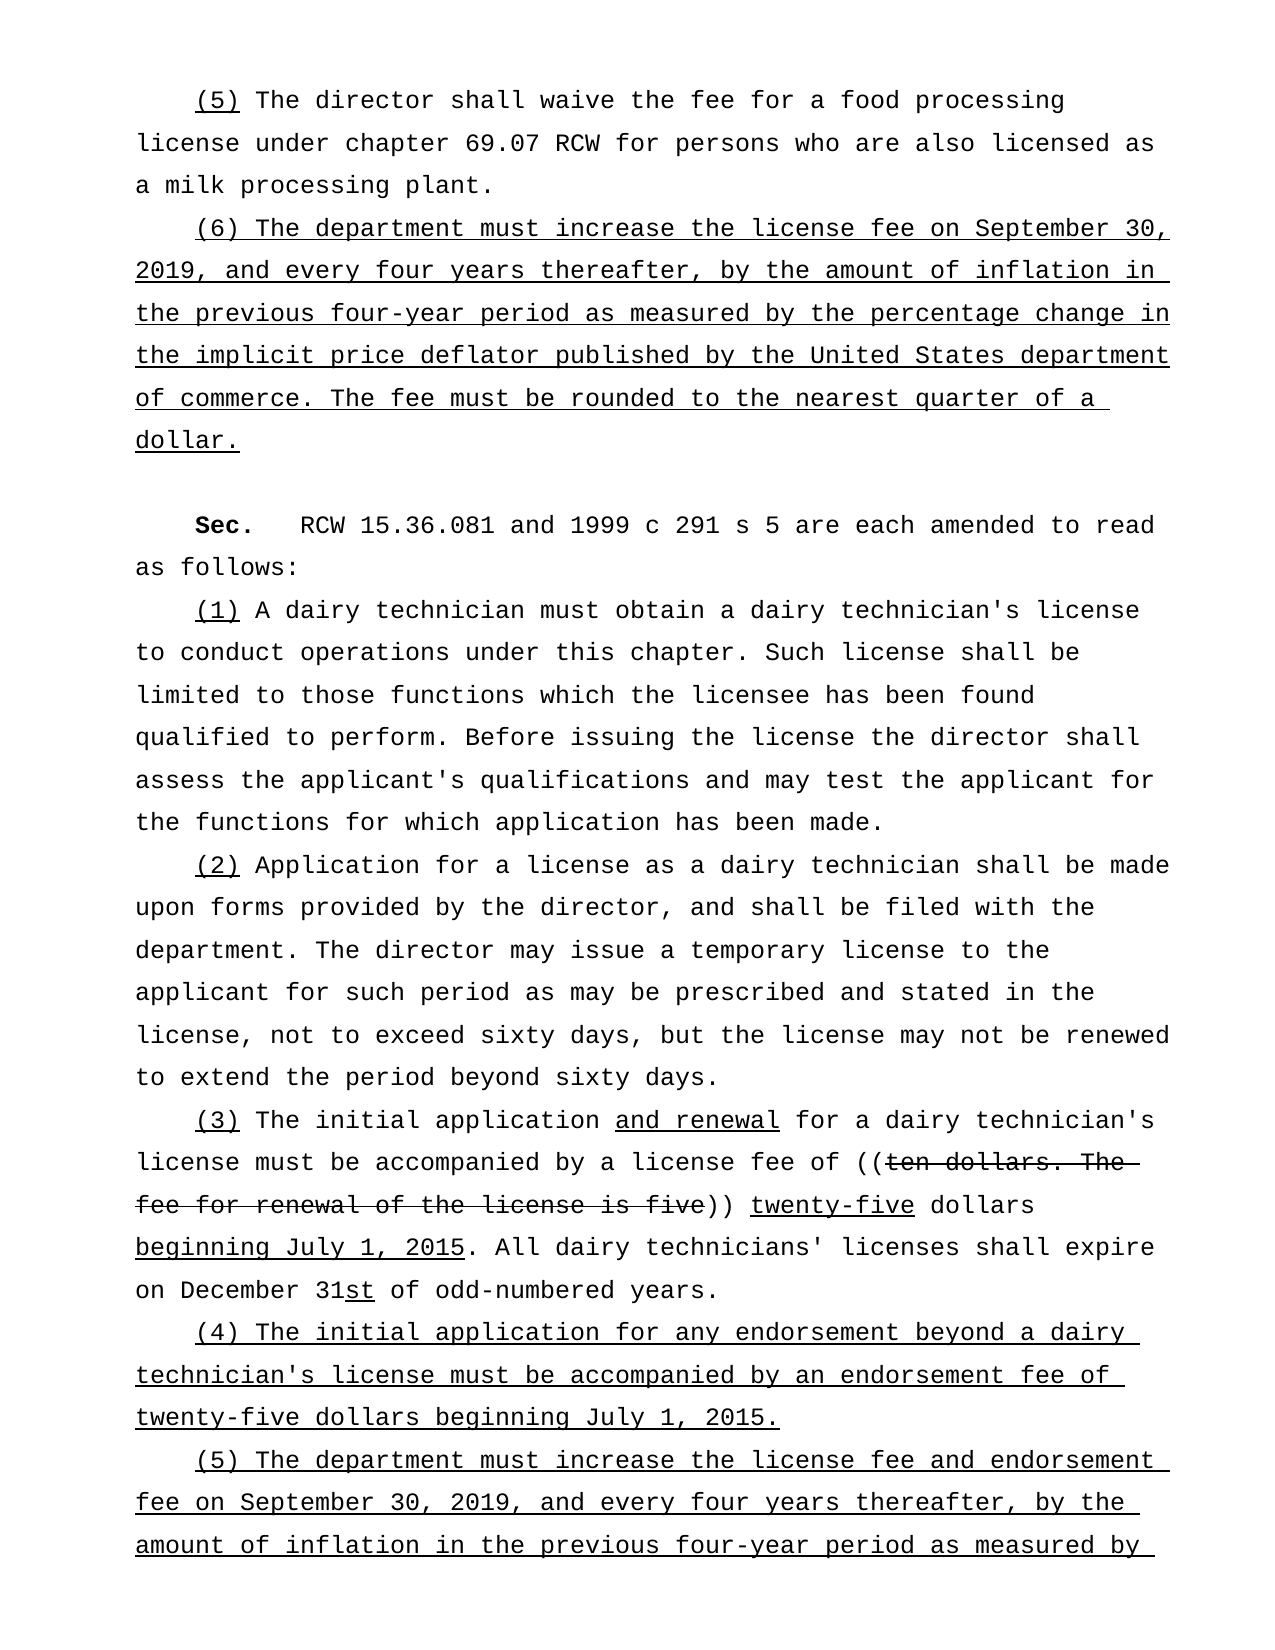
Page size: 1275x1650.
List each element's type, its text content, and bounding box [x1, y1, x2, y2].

text (5) The director shall waive the fee for a food processing license under chapter 69.07 RCW for persons who are also licensed as a milk processing plant. [135, 75, 1170, 202]
text (3) The initial application and renewal for a dairy technician's license must be accompanied by a license fee of ((ten dollars. The fee for renewal of the license is five)) twenty-five dollars beginning July 1, 2015. All dairy technicians' licenses shall expire on December 31st of odd-numbered years. [135, 1094, 1170, 1307]
text (4) The initial application for any endorsement beyond a dairy technician's license must be accompanied by an endorsement fee of twenty-five dollars beginning July 1, 2015. [135, 1307, 1170, 1434]
text (6) The department must increase the license fee on September 30, 2019, and every four years thereafter, by the amount of inflation in the previous four-year period as measured by the percentage change in the implicit price deflator published by the United States department of commerce. The fee must be rounded to the nearest quarter of a dollar. [135, 283, 1170, 324]
text (6) The department must increase the license fee on September 30, 2019, and every four years thereafter, by the amount of inflation in the previous four-year period as measured by the percentage change in the implicit price deflator published by the United States department of commerce. The fee must be rounded to the nearest quarter of a dollar. [135, 368, 1170, 457]
text (6) The department must increase the license fee on September 30, 2019, and every four years thereafter, by the amount of inflation in the previous four-year period as measured by the percentage change in the implicit price deflator published by the United States department of commerce. The fee must be rounded to the nearest quarter of a dollar. [135, 202, 1170, 281]
text (1) A dairy technician must obtain a dairy technician's license to conduct operations under this chapter. Such license shall be limited to those functions which the licensee has been found qualified to perform. Before issuing the license the director shall assess the applicant's qualifications and may test the applicant for the functions for which application has been made. [135, 584, 1170, 839]
text (2) Application for a license as a dairy technician shall be made upon forms provided by the director, and shall be filed with the department. The director may issue a temporary license to the applicant for such period as may be prescribed and stated in the license, not to exceed sixty days, but the license may not be renewed to extend the period beyond sixty days. [135, 839, 1170, 1094]
text (6) The department must increase the license fee on September 30, 2019, and every four years thereafter, by the amount of inflation in the previous four-year period as measured by the percentage change in the implicit price deflator published by the United States department of commerce. The fee must be rounded to the nearest quarter of a dollar. [135, 325, 1170, 366]
text Sec. RCW 15.36.081 and 1999 c 291 s 5 are each amended to read as follows: [135, 499, 1170, 584]
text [135, 1434, 1170, 1562]
